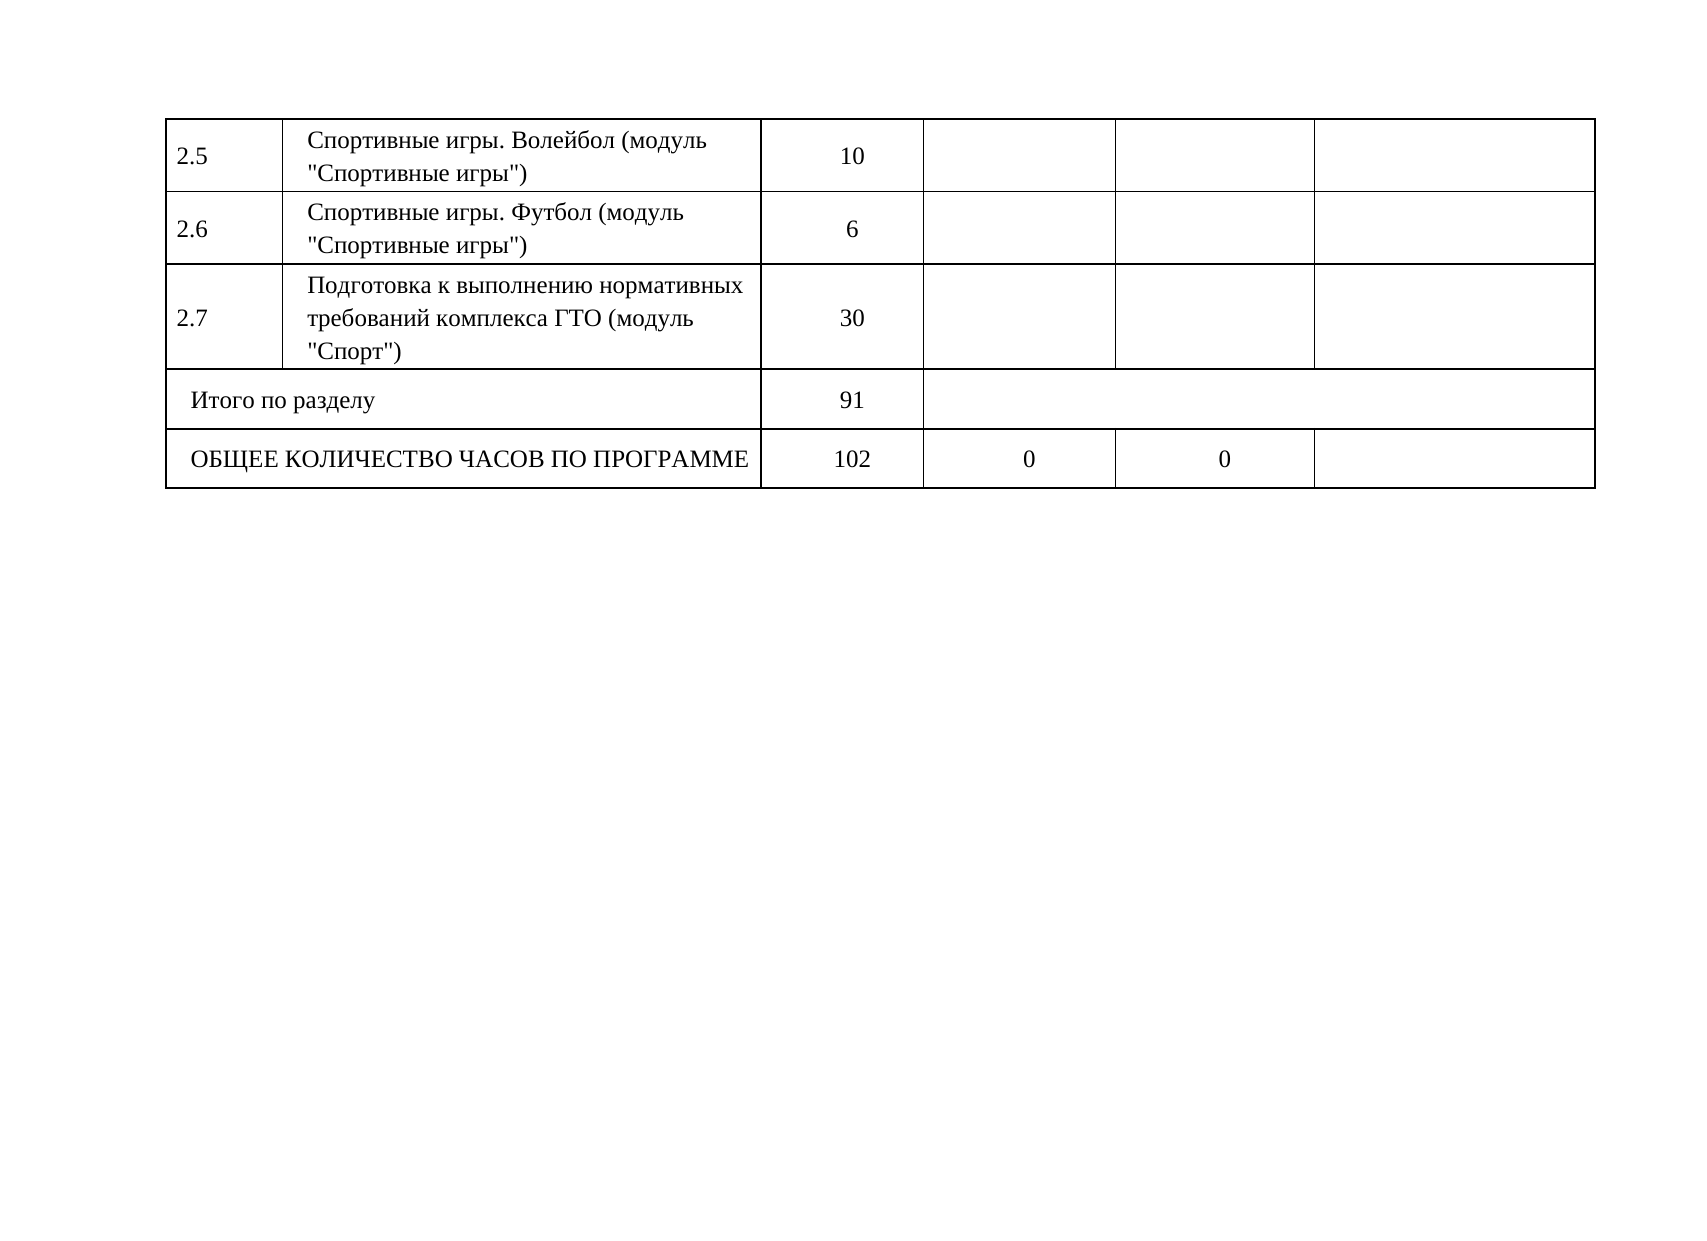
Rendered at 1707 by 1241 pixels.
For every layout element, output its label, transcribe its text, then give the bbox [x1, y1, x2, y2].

table_cell [1315, 192, 1594, 263]
table_cell [924, 370, 1594, 428]
table_cell [924, 265, 1115, 368]
table_cell 10 [762, 120, 923, 191]
table_cell [924, 192, 1115, 263]
table_cell Итого по разделу [167, 370, 760, 428]
table_cell 2.6 [167, 192, 282, 263]
table_cell 0 [1116, 430, 1314, 487]
table_cell [1116, 120, 1314, 191]
table_cell 102 [762, 430, 923, 487]
table_cell [1116, 265, 1314, 368]
table_cell ОБЩЕЕ КОЛИЧЕСТВО ЧАСОВ ПО ПРОГРАММЕ [167, 430, 760, 487]
table_cell Спортивные игры. Футбол (модуль "Спортивные игры") [283, 192, 760, 263]
table_cell [924, 120, 1115, 191]
table_cell [1116, 192, 1314, 263]
table_cell Спортивные игры. Волейбол (модуль "Спортивные игры") [283, 120, 760, 191]
table_cell [1315, 430, 1594, 487]
table_cell 2.5 [167, 120, 282, 191]
table_cell 30 [762, 265, 923, 368]
table_cell 6 [762, 192, 923, 263]
table_cell [1315, 265, 1594, 368]
table_cell 0 [924, 430, 1115, 487]
table_cell 91 [762, 370, 923, 428]
table_cell Подготовка к выполнению нормативных требований комплекса ГТО (модуль "Спорт") [283, 265, 760, 368]
table_cell 2.7 [167, 265, 282, 368]
table_cell [1315, 120, 1594, 191]
